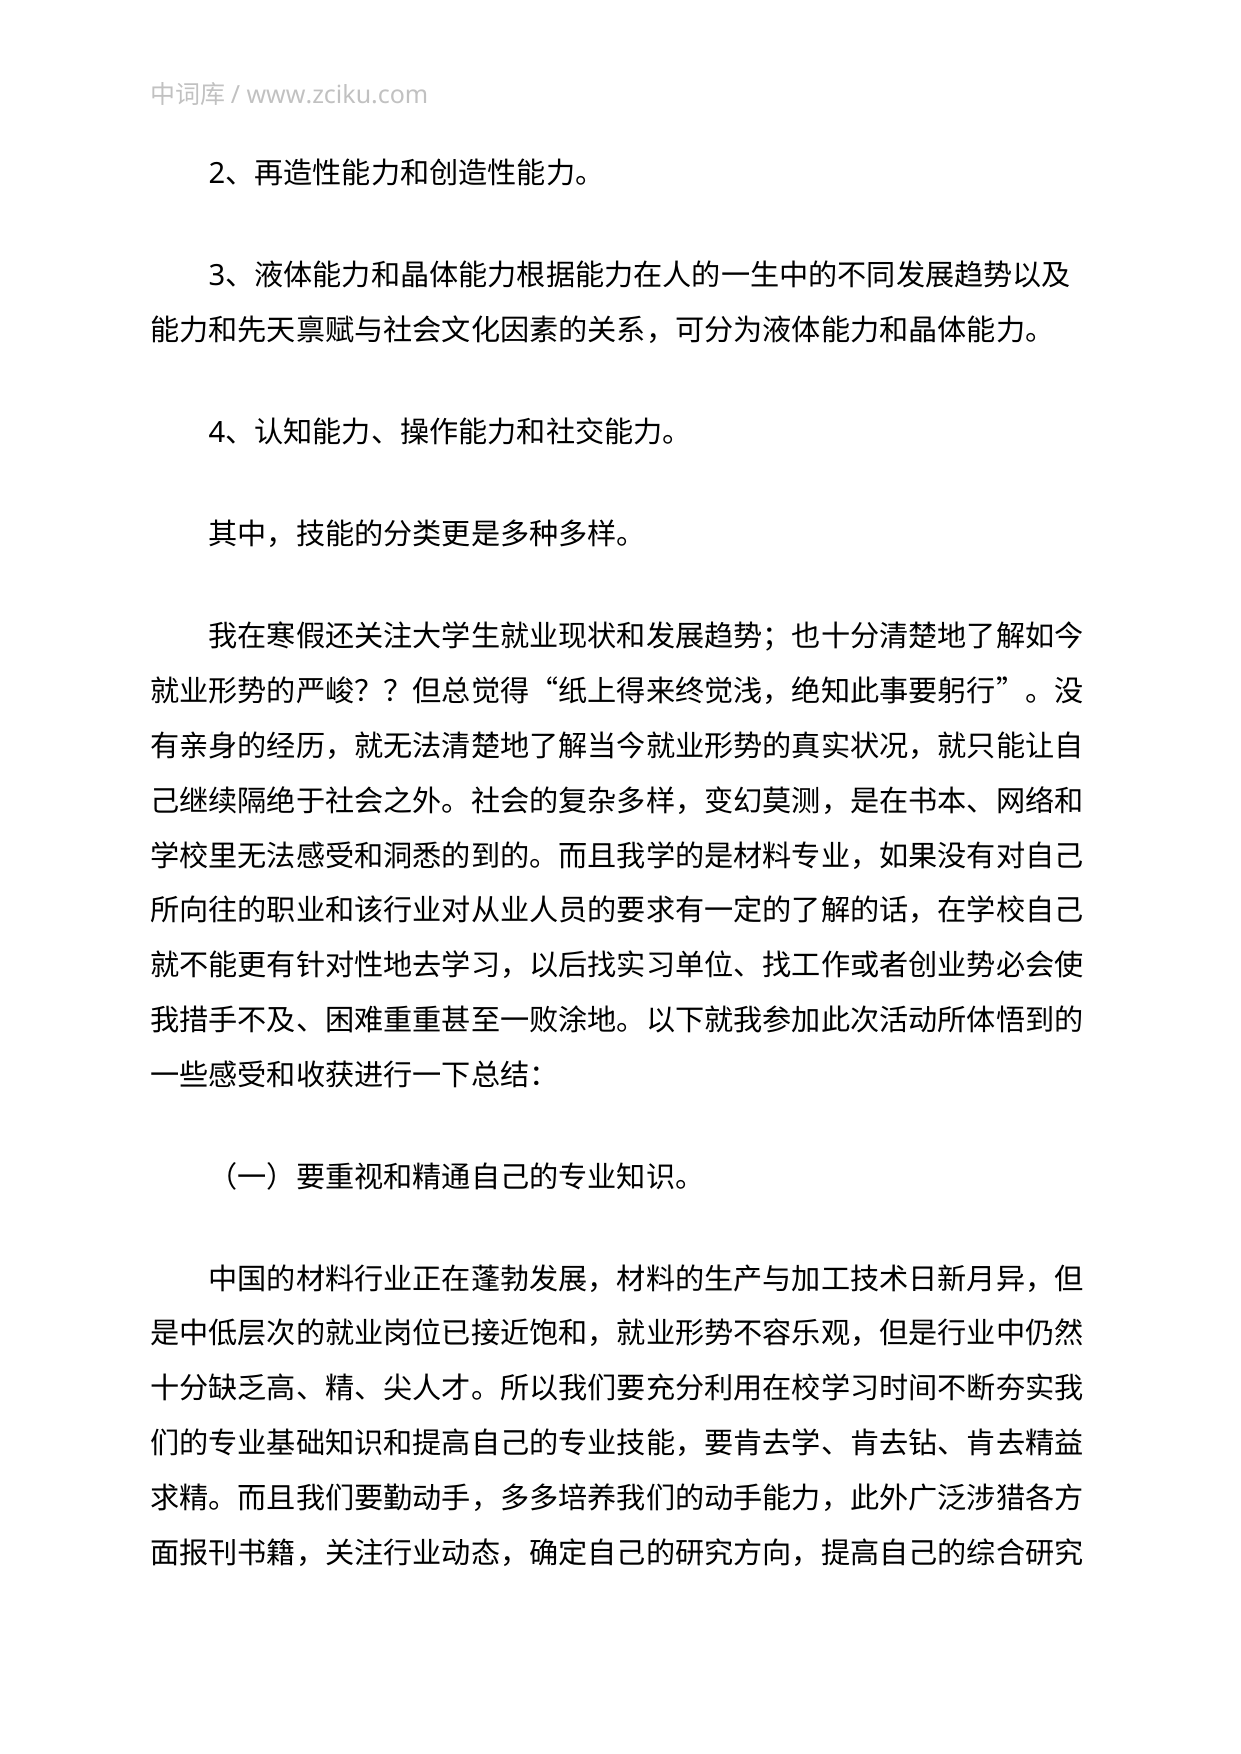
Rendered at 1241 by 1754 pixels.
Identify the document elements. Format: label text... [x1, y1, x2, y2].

text 我在寒假还关注大学生就业现状和发展趋势；也十分清楚地了解如今就业形势的严峻？？但总觉得“纸上得来终觉浅，绝知此事要躬行”。没有亲身的经历，就无法清楚地了解当今就业形势的真实状况，就只能让自己继续隔绝于社会之外。社会的复杂多样，变幻莫测，是在书本、网络和学校里无法感受和洞悉的到的。而且我学的是材料专业，如果没有对自己所向往的职业和该行业对从业人员的要求有一定的了解的话，在学校自己就不能更有针对性地去学习，以后找实习单位、找工作或者创业势必会使我措手不及、困难重重甚至一败涂地。以下就我参加此次活动所体悟到的一些感受和收获进行一下总结： [150, 612, 1090, 1094]
text （一）要重视和精通自己的专业知识。 [150, 1153, 1090, 1196]
text 3、液体能力和晶体能力根据能力在人的一生中的不同发展趋势以及能力和先天禀赋与社会文化因素的关系，可分为液体能力和晶体能力。 [150, 252, 1090, 349]
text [150, 1255, 1090, 1572]
text 2、再造性能力和创造性能力。 [150, 150, 1090, 192]
text 4、认知能力、操作能力和社交能力。 [150, 409, 1090, 451]
text 其中，技能的分类更是多种多样。 [150, 511, 1090, 553]
